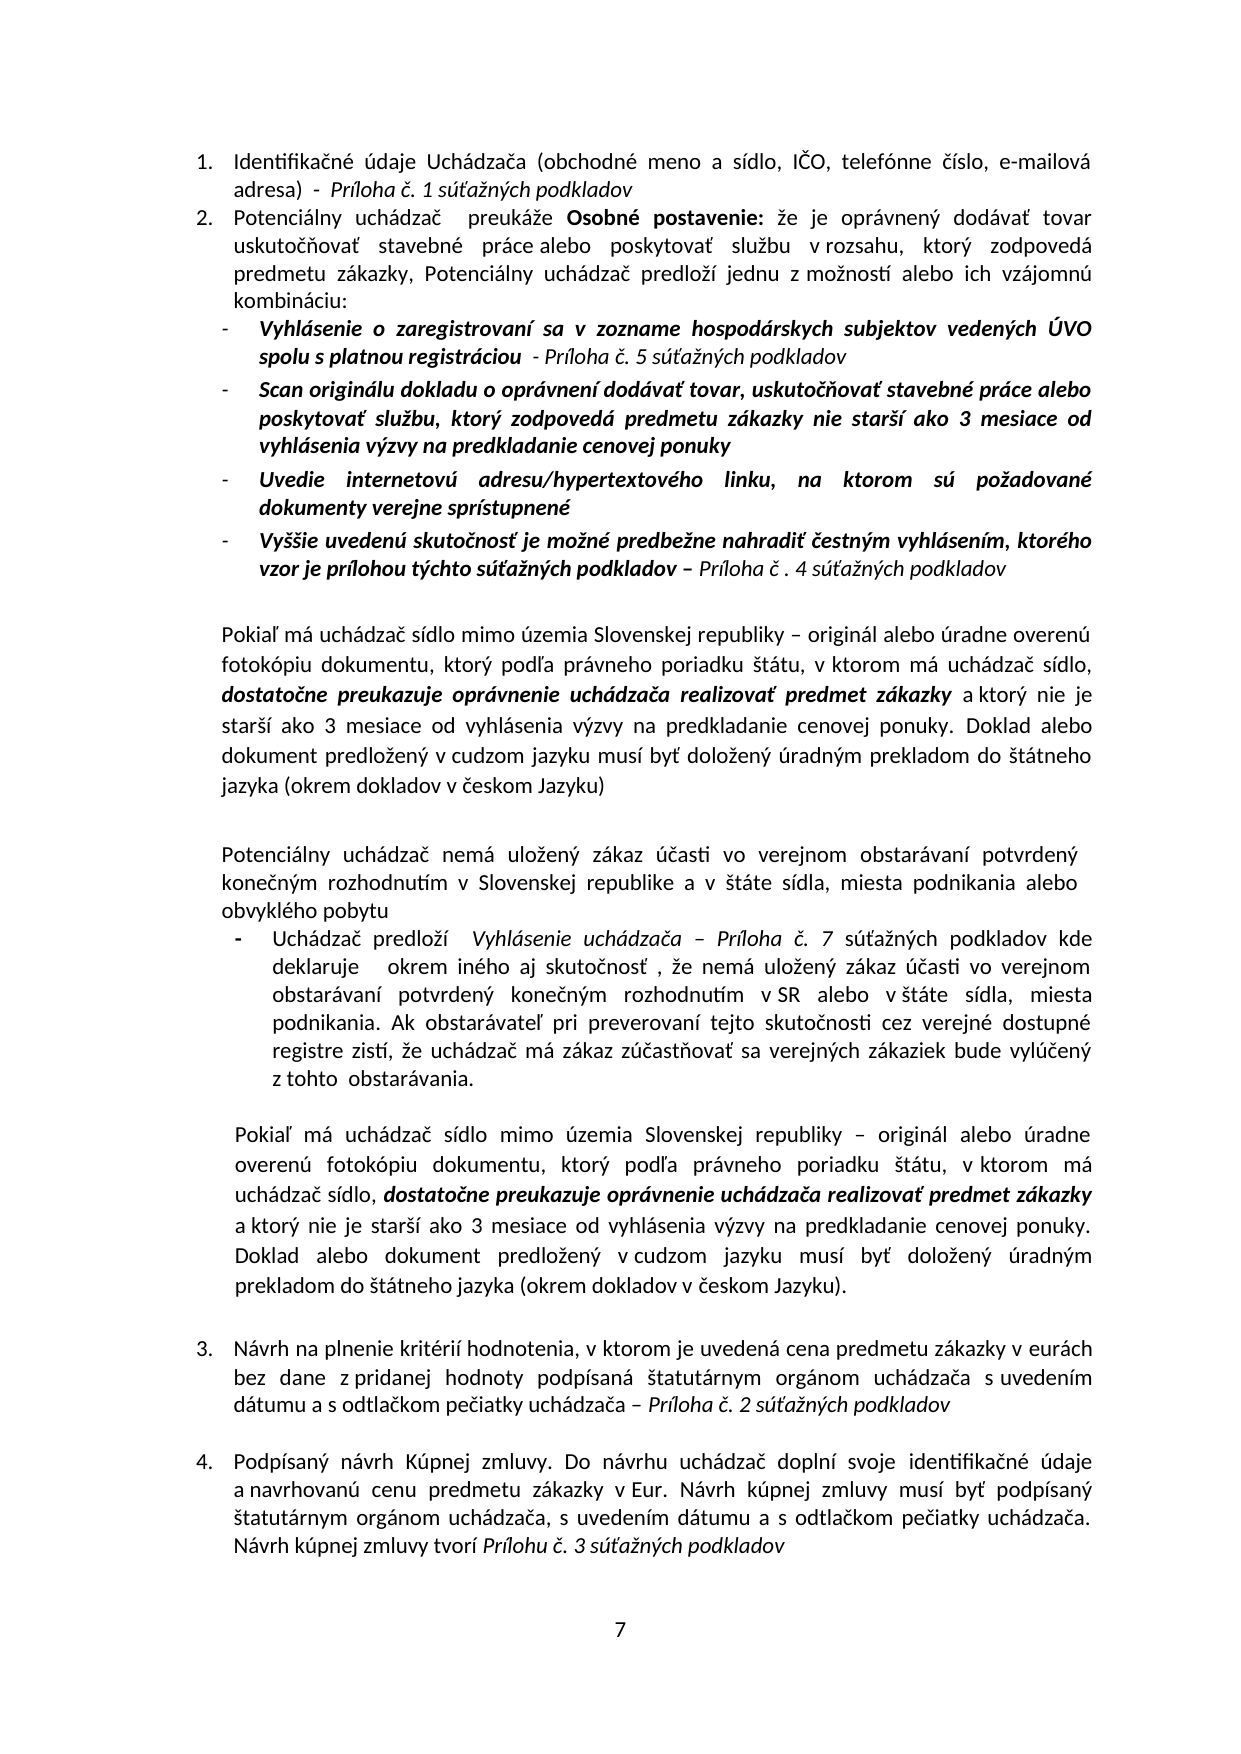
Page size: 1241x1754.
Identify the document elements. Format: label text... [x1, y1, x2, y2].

list Podpísaný návrh Kúpnej zmluvy. Do návrhu uchádzač doplní svoje identifikačné údaje a navrhovanú cenu predmetu zákazky v Eur. Návrh kúpnej zmluvy musí byť podpísaný štatutárnym orgánom uchádzača, s uvedením dátumu a s odtlačkom pečiatky uchádzača. Návrh kúpnej zmluvy tvorí Prílohu č. 3 súťažných podkladov [196, 1447, 1093, 1559]
list Vyhlásenie o zaregistrovaní sa v zozname hospodárskych subjektov vedených ÚVO spolu s platnou registráciou - Príloha č. 5 súťažných podkladov [221, 314, 1093, 371]
list Vyššie uvedenú skutočnosť je možné predbežne nahradiť čestným vyhlásením, ktorého vzor je prílohou týchto súťažných podkladov – Príloha č . 4 súťažných podkladov [221, 526, 1093, 582]
list Potenciálny uchádzač preukáže Osobné postavenie: že je oprávnený dodávať tovar uskutočňovať stavebné práce alebo poskytovať službu v rozsahu, ktorý zodpovedá predmetu zákazky, Potenciálny uchádzač predloží jednu z možností alebo ich vzájomnú kombináciu: [196, 203, 1093, 314]
text Potenciálny uchádzač nemá uložený zákaz účasti vo verejnom obstarávaní potvrdený konečným rozhodnutím v Slovenskej republike a v štáte sídla, miesta podnikania alebo obvyklého pobytu [221, 840, 1079, 924]
text Pokiaľ má uchádzač sídlo mimo územia Slovenskej republiky – originál alebo úradne overenú fotokópiu dokumentu, ktorý podľa právneho poriadku štátu, v ktorom má uchádzač sídlo, dostatočne preukazuje oprávnenie uchádzača realizovať predmet zákazky a ktorý nie je starší ako 3 mesiace od vyhlásenia výzvy na predkladanie cenovej ponuky. Doklad alebo dokument predložený v cudzom jazyku musí byť doložený úradným prekladom do štátneho jazyka (okrem dokladov v českom Jazyku) [221, 620, 1093, 799]
list Identifikačné údaje Uchádzača (obchodné meno a sídlo, IČO, telefónne číslo, e-mailová adresa) - Príloha č. 1 súťažných podkladov [196, 148, 1093, 203]
list Scan originálu dokladu o oprávnení dodávať tovar, uskutočňovať stavebné práce alebo poskytovať službu, ktorý zodpovedá predmetu zákazky nie starší ako 3 mesiace od vyhlásenia výzvy na predkladanie cenovej ponuky [221, 376, 1093, 460]
list Návrh na plnenie kritérií hodnotenia, v ktorom je uvedená cena predmetu zákazky v eurách bez dane z pridanej hodnoty podpísaná štatutárnym orgánom uchádzača s uvedením dátumu a s odtlačkom pečiatky uchádzača – Príloha č. 2 súťažných podkladov [196, 1334, 1093, 1419]
text Pokiaľ má uchádzač sídlo mimo územia Slovenskej republiky – originál alebo úradne overenú fotokópiu dokumentu, ktorý podľa právneho poriadku štátu, v ktorom má uchádzač sídlo, dostatočne preukazuje oprávnenie uchádzača realizovať predmet zákazky a ktorý nie je starší ako 3 mesiace od vyhlásenia výzvy na predkladanie cenovej ponuky. Doklad alebo dokument predložený v cudzom jazyku musí byť doložený úradným prekladom do štátneho jazyka (okrem dokladov v českom Jazyku). [234, 1120, 1093, 1299]
list Uchádzač predloží Vyhlásenie uchádzača – Príloha č. 7 súťažných podkladov kde deklaruje okrem iného aj skutočnosť , že nemá uložený zákaz účasti vo verejnom obstarávaní potvrdený konečným rozhodnutím v SR alebo v štáte sídla, miesta podnikania. Ak obstarávateľ pri preverovaní tejto skutočnosti cez verejné dostupné registre zistí, že uchádzač má zákaz zúčastňovať sa verejných zákaziek bude vylúčený z tohto obstarávania. [234, 924, 1093, 1092]
list Uvedie internetovú adresu/hypertextového linku, na ktorom sú požadované dokumenty verejne sprístupnené [221, 465, 1093, 521]
